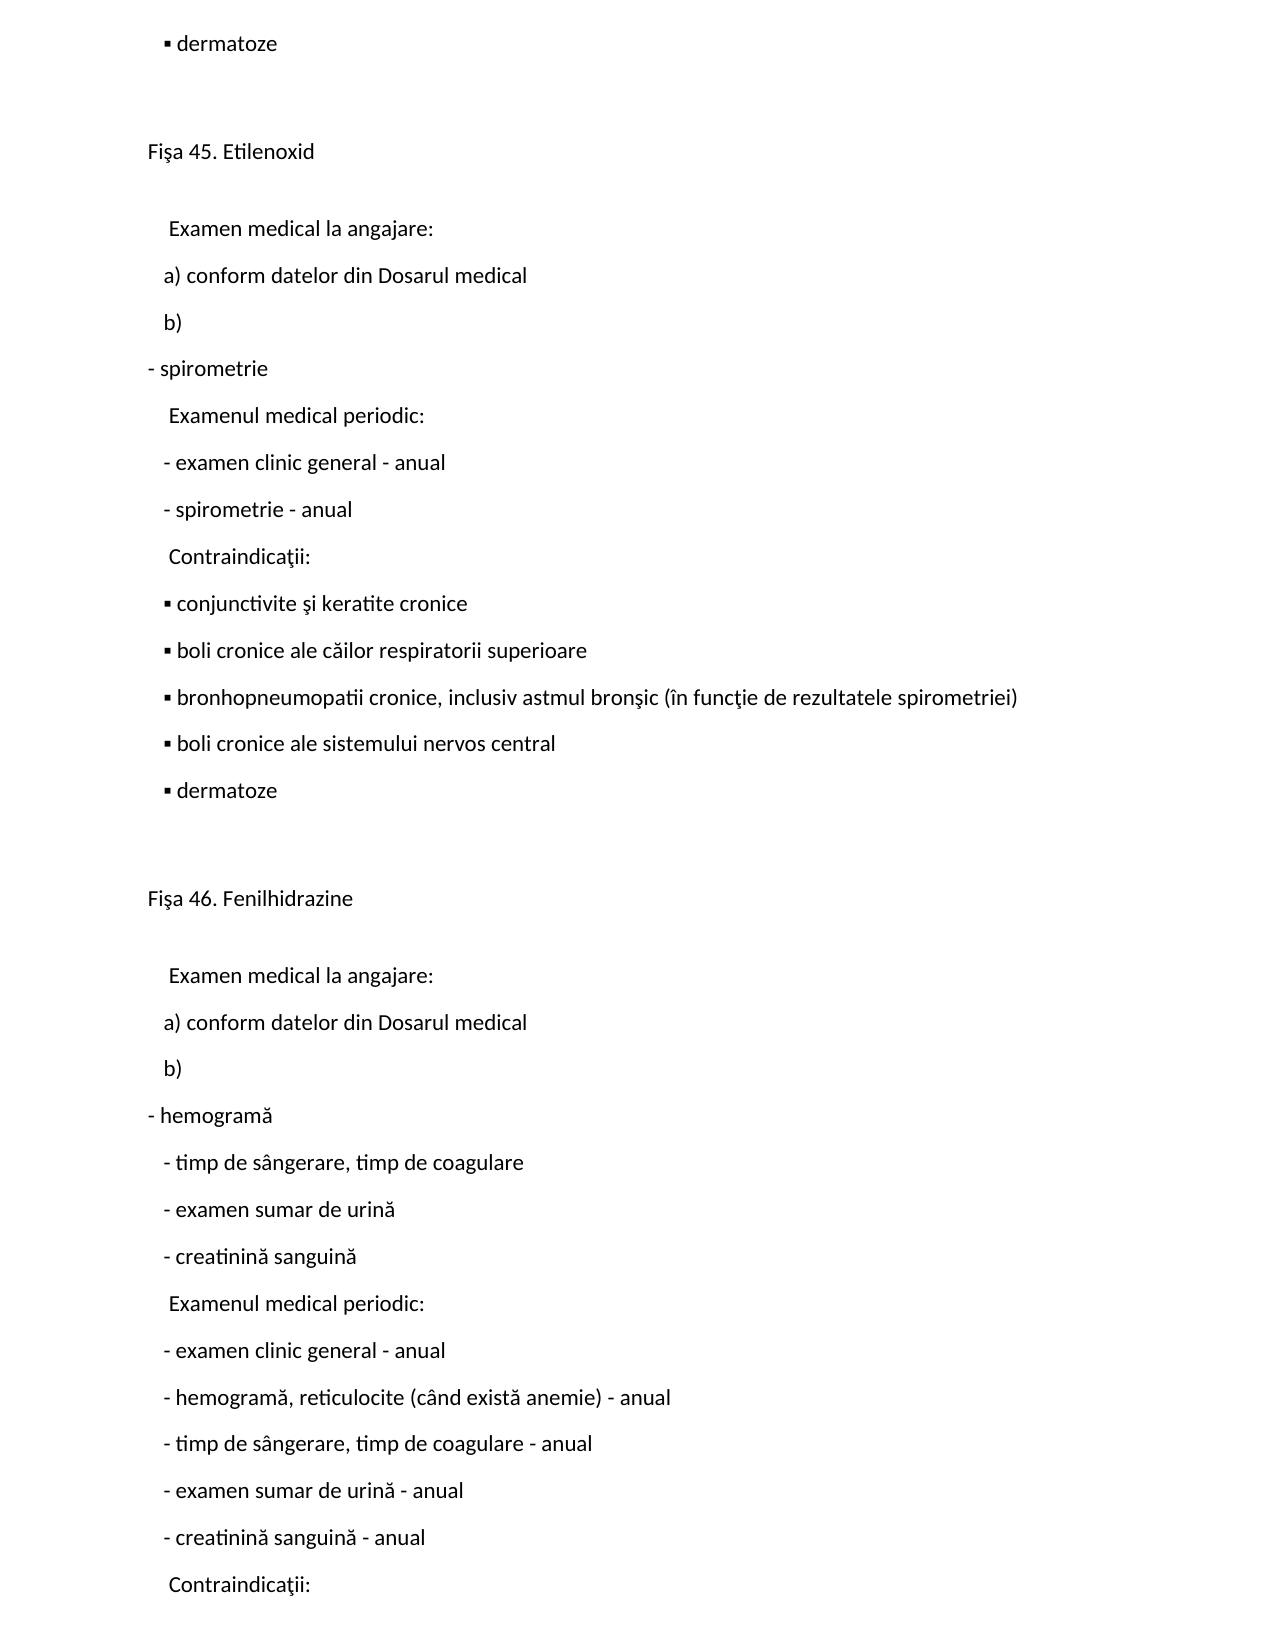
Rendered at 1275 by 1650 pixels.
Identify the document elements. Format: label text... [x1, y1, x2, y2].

text b) [148, 308, 1216, 336]
text - hemogramă, reticulocite (când există anemie) - anual [148, 1383, 1216, 1411]
text ▪ dermatoze [148, 776, 1216, 865]
text ▪ conjunctivite şi keratite cronice [148, 589, 1216, 617]
text a) conform datelor din Dosarul medical [148, 1008, 1216, 1036]
text - creatinină sanguină [148, 1242, 1216, 1270]
text a) conform datelor din Dosarul medical [148, 261, 1216, 289]
text - examen clinic general - anual [148, 448, 1216, 476]
text - examen sumar de urină [148, 1195, 1216, 1223]
text - spirometrie [148, 354, 1216, 383]
text Fişa 46. Fenilhidrazine [148, 884, 1216, 942]
text - timp de sângerare, timp de coagulare [148, 1148, 1216, 1176]
text ▪ dermatoze [148, 29, 1216, 118]
text ▪ boli cronice ale sistemului nervos central [148, 729, 1216, 758]
text Contraindicaţii: [148, 1570, 1216, 1598]
text - hemogramă [148, 1101, 1216, 1129]
text ▪ bronhopneumopatii cronice, inclusiv astmul bronşic (în funcţie de rezultatele spirometriei) [148, 683, 1216, 711]
text - creatinină sanguină - anual [148, 1523, 1216, 1551]
text Examen medical la angajare: [148, 214, 1216, 242]
text Examenul medical periodic: [148, 1289, 1216, 1317]
text Examenul medical periodic: [148, 401, 1216, 429]
text Contraindicaţii: [148, 542, 1216, 570]
text Fişa 45. Etilenoxid [148, 137, 1216, 195]
text - examen sumar de urină - anual [148, 1476, 1216, 1504]
text Examen medical la angajare: [148, 961, 1216, 989]
text ▪ boli cronice ale căilor respiratorii superioare [148, 636, 1216, 664]
text - examen clinic general - anual [148, 1336, 1216, 1364]
text - spirometrie - anual [148, 495, 1216, 523]
text b) [148, 1054, 1216, 1083]
text - timp de sângerare, timp de coagulare - anual [148, 1429, 1216, 1458]
